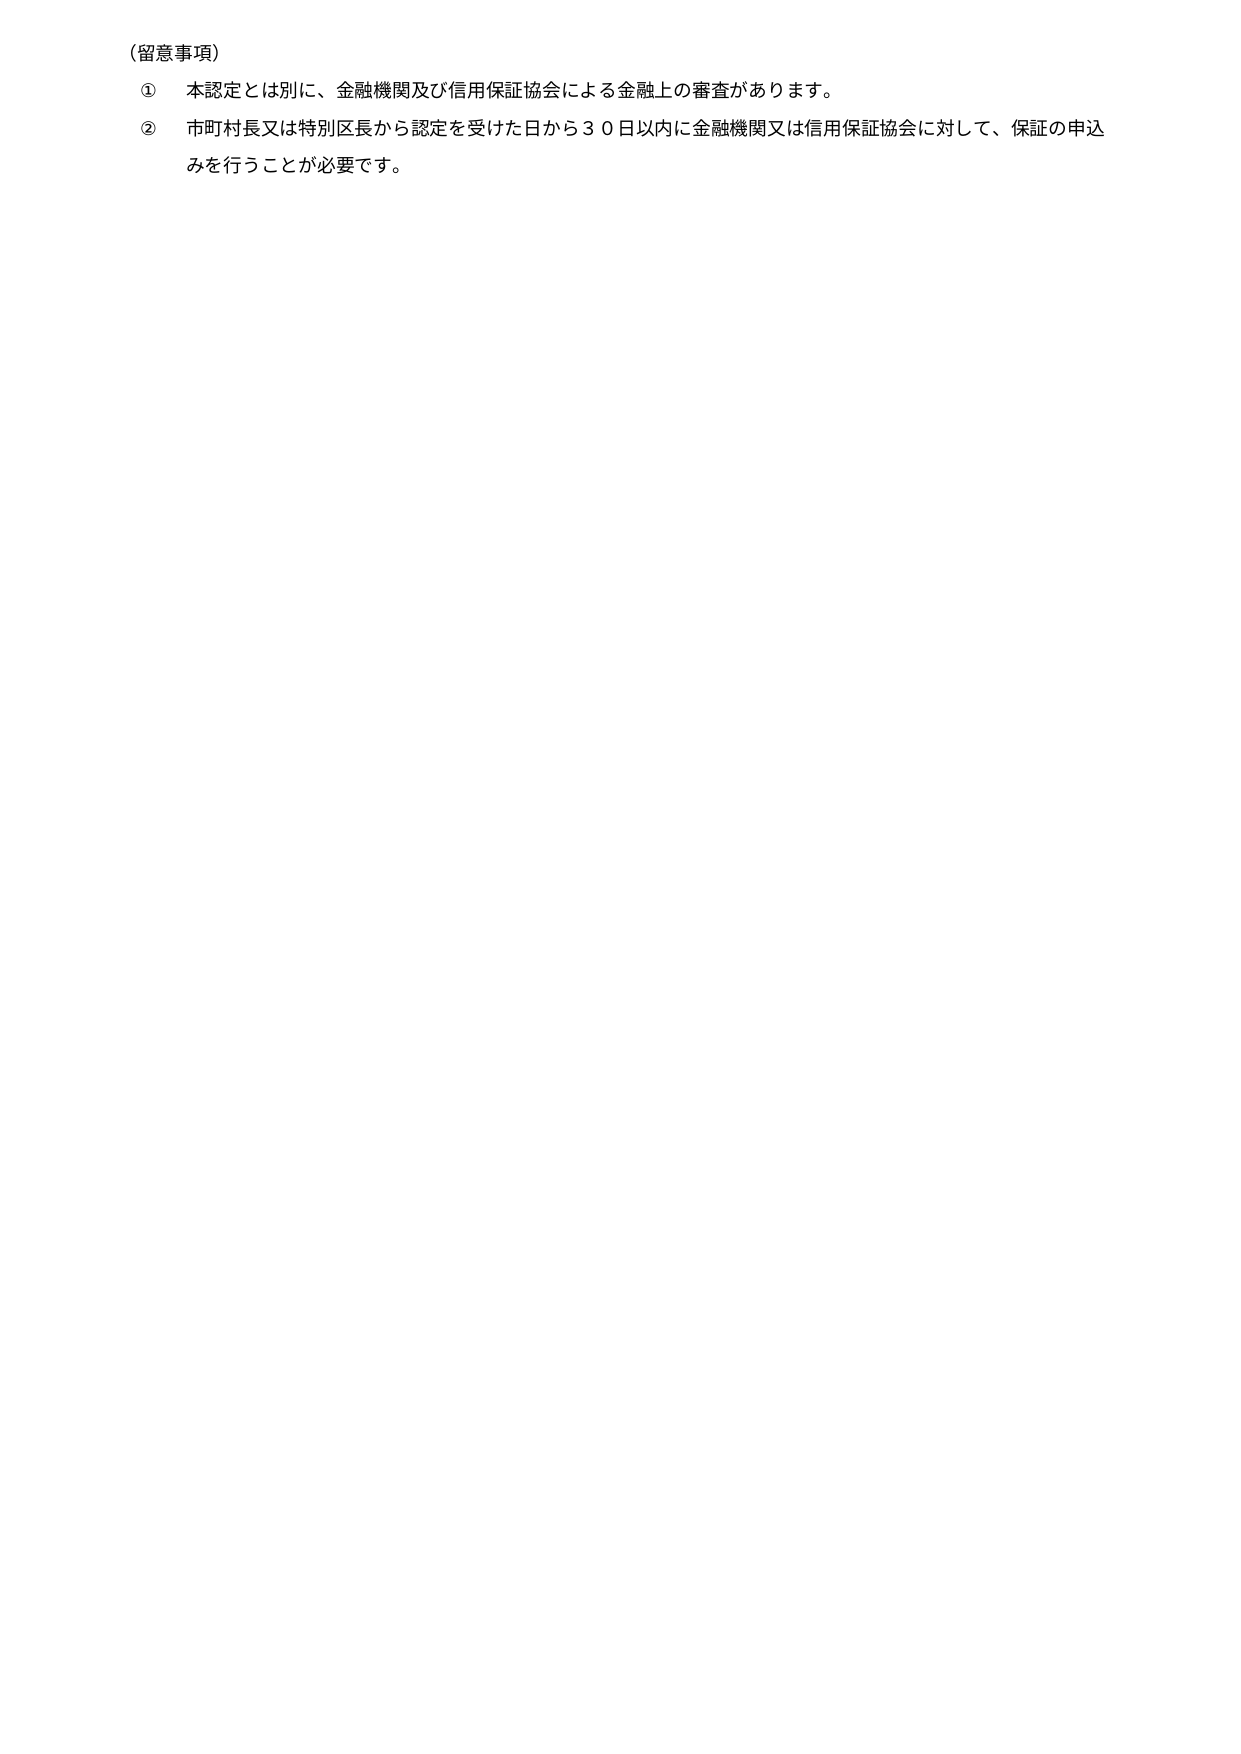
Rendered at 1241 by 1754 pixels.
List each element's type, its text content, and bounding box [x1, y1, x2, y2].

list 市町村長又は特別区長から認定を受けた日から３０日以内に金融機関又は信用保証協会に対して、保証の申込みを行うことが必要です。 [140, 108, 1122, 183]
text （留意事項） [118, 33, 1122, 71]
list 本認定とは別に、金融機関及び信用保証協会による金融上の審査があります。 [140, 71, 1122, 108]
